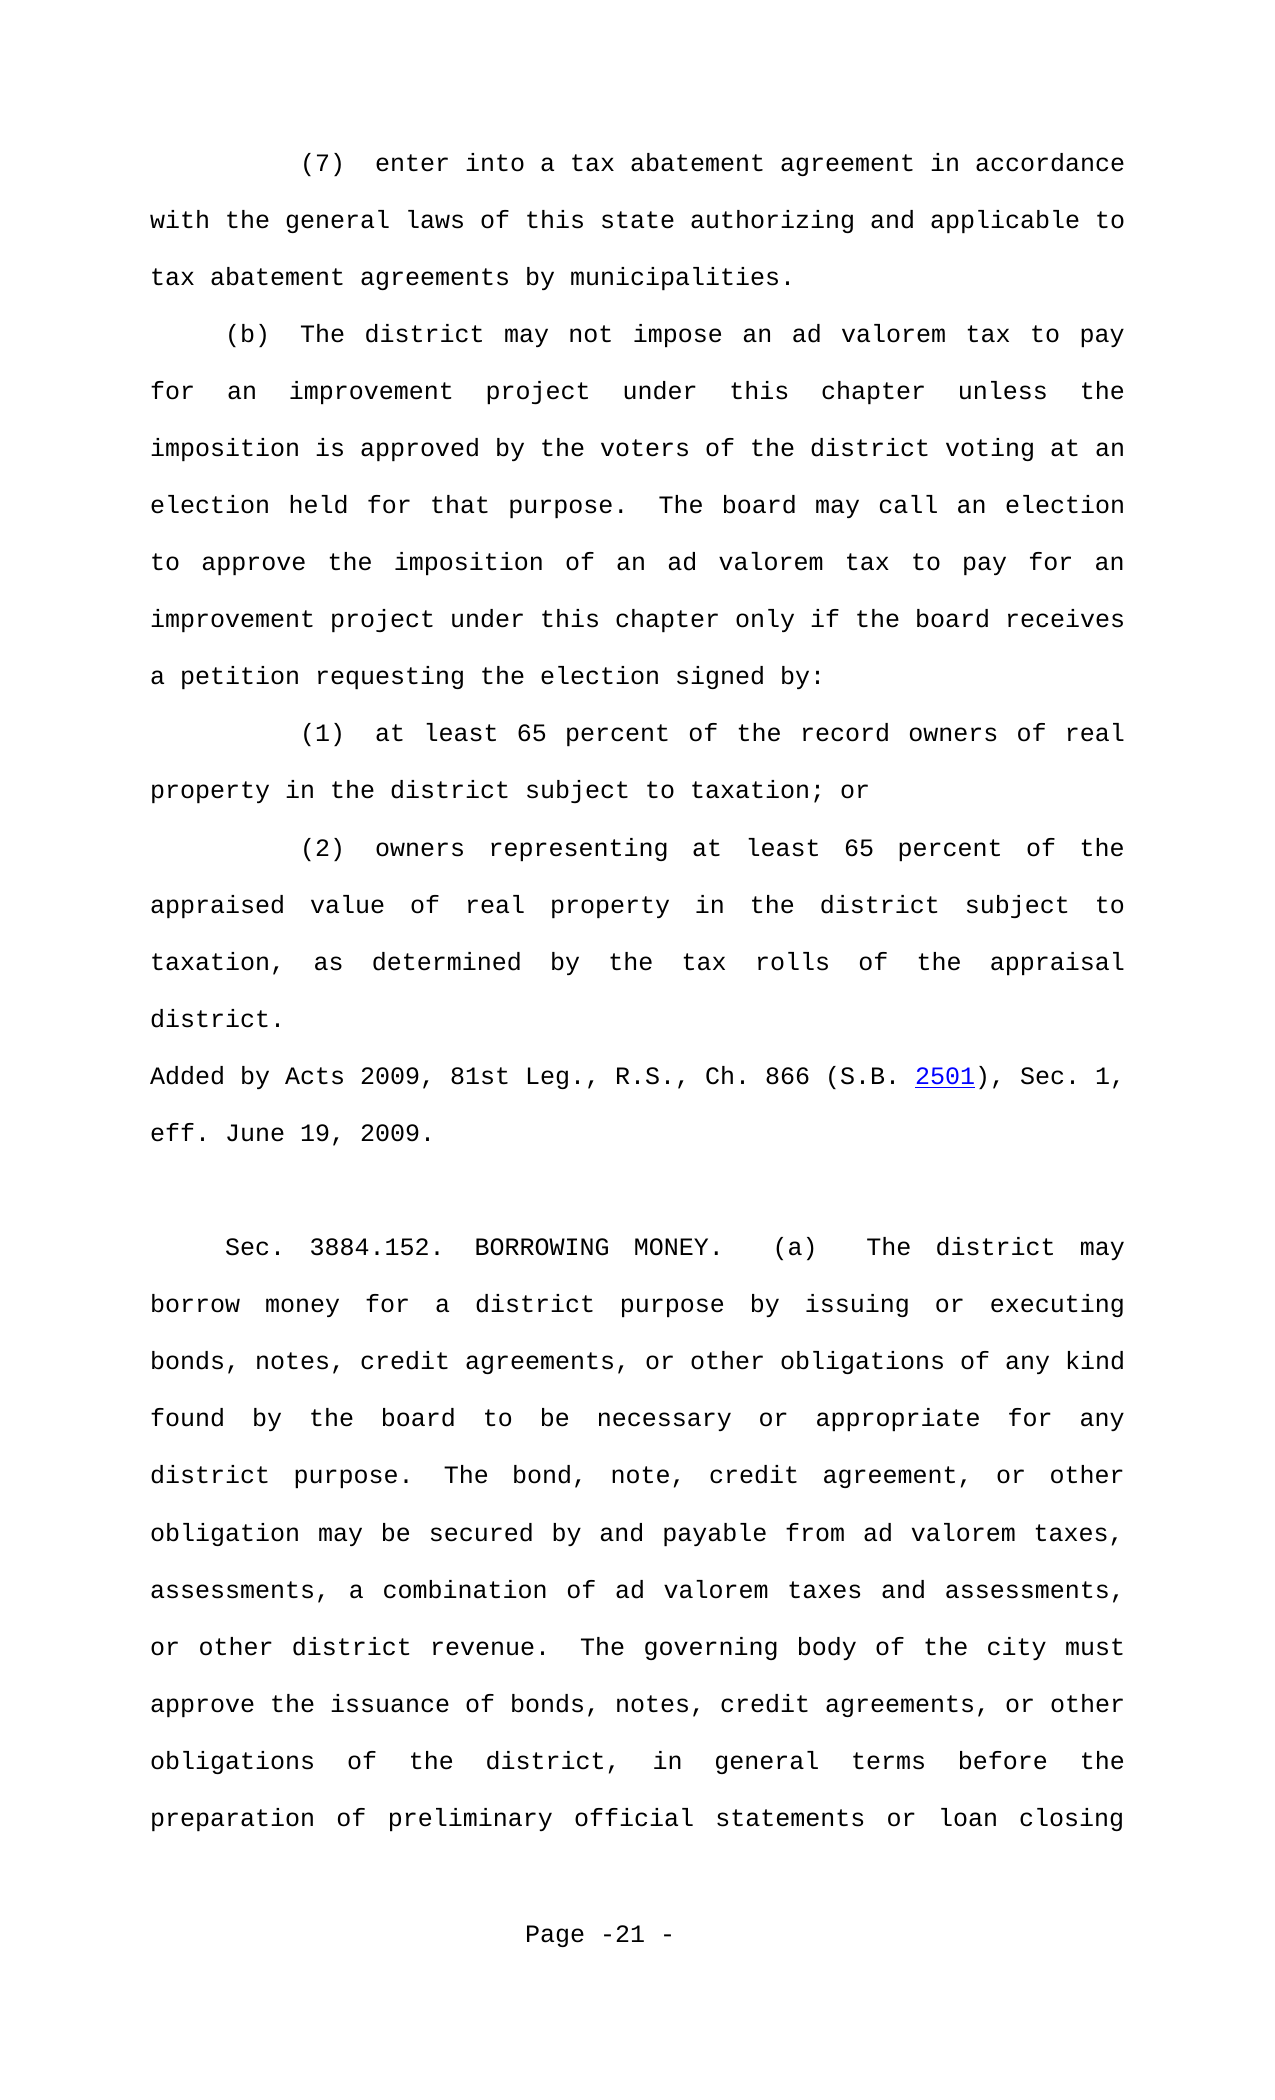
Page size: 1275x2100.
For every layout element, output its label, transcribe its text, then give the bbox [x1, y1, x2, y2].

text (7) enter into a tax abatement agreement in accordance with the general laws of this state authorizing and applicable to tax abatement agreements by municipalities. [150, 150, 1125, 293]
text (b) The district may not impose an ad valorem tax to pay for an improvement project under this chapter unless the imposition is approved by the voters of the district voting at an election held for that purpose. The board may call an election to approve the imposition of an ad valorem tax to pay for an improvement project under this chapter only if the board receives a petition requesting the election signed by: [150, 321, 1125, 692]
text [150, 1234, 1125, 1834]
text (1) at least 65 percent of the record owners of real property in the district subject to taxation; or [150, 721, 1125, 806]
text Added by Acts 2009, 81st Leg., R.S., Ch. 866 (S.B. 2501), Sec. 1, eff. June 19, 2009. [150, 1063, 1125, 1149]
text (2) owners representing at least 65 percent of the appraised value of real property in the district subject to taxation, as determined by the tax rolls of the appraisal district. [150, 835, 1125, 1035]
